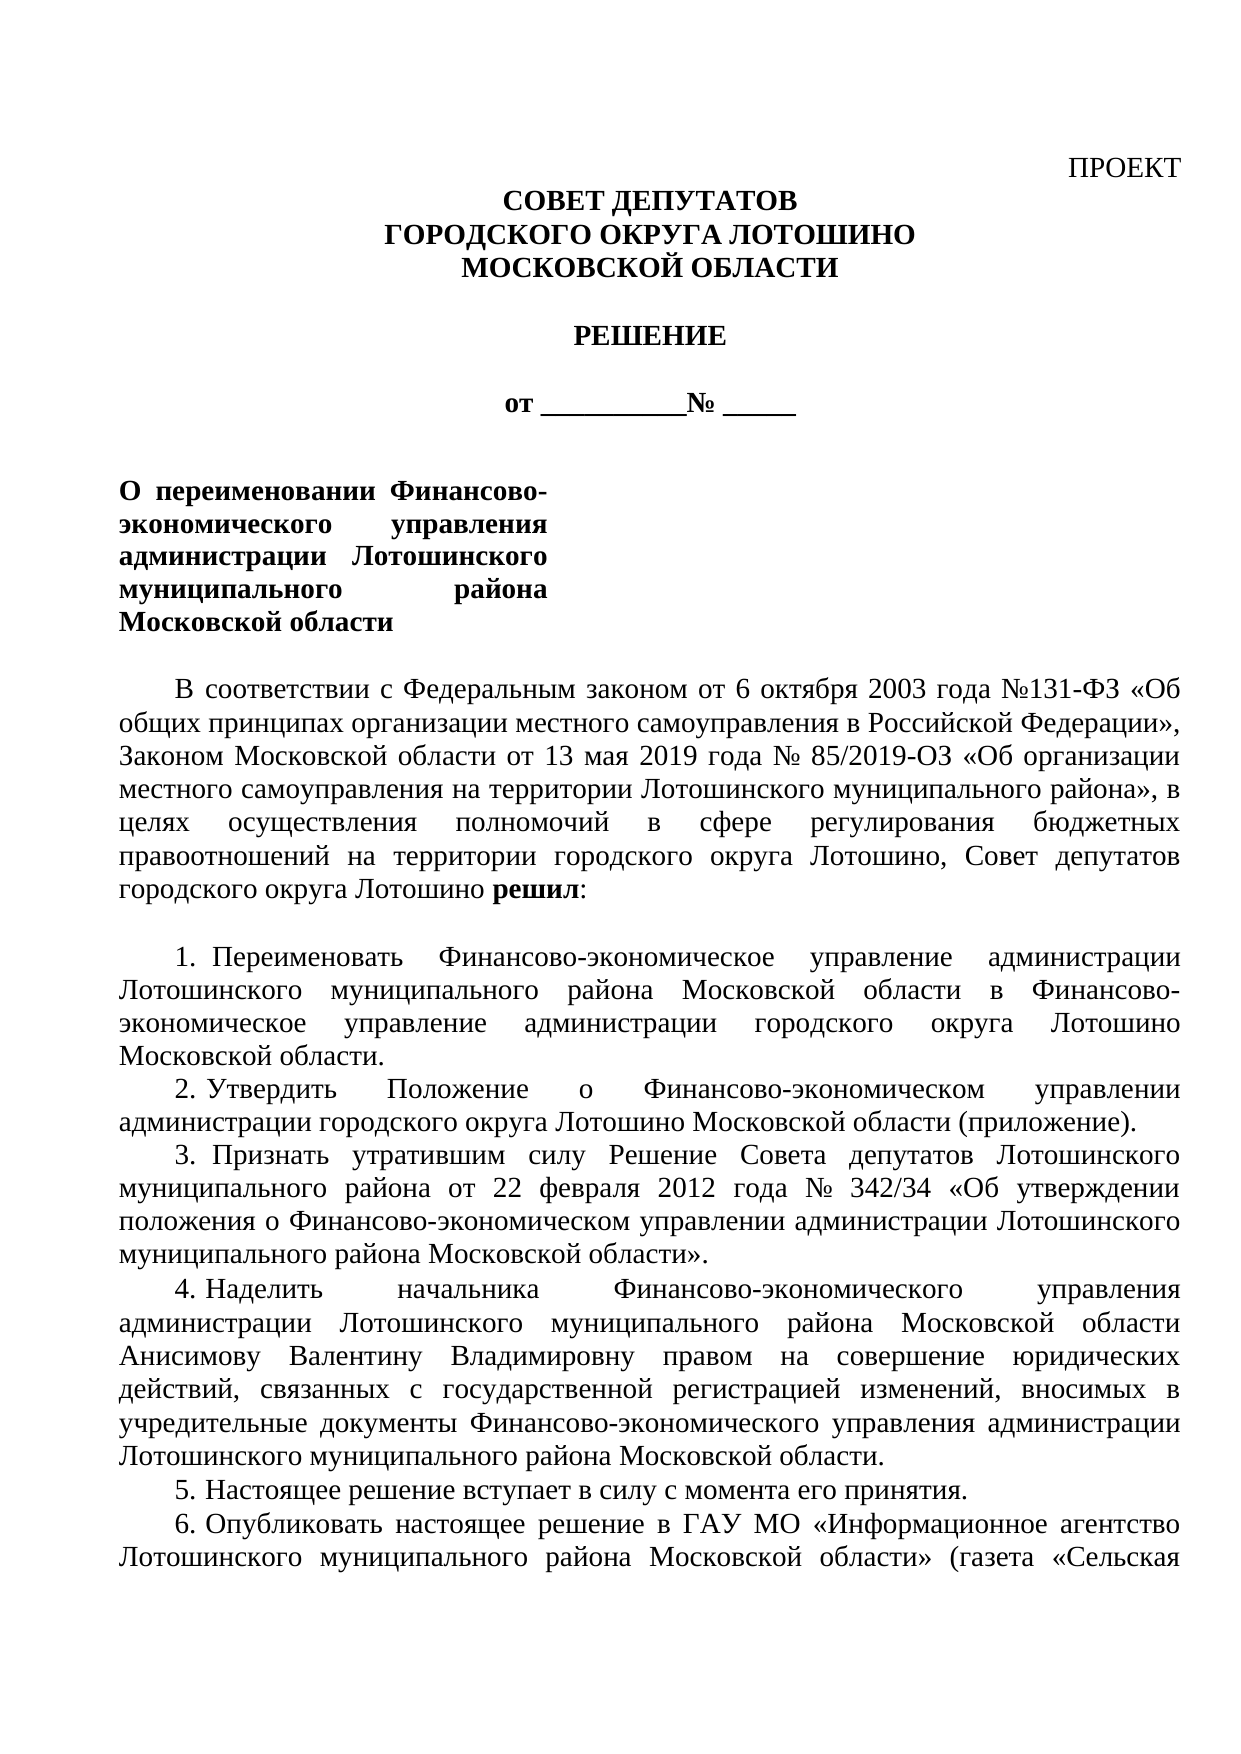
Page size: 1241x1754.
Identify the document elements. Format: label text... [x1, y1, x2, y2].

list Переименовать Финансово-экономическое управление администрации Лотошинского муниципального района Московской области в Финансово-экономическое управление администрации городского округа Лотошино Московской области. [119, 940, 1181, 1071]
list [119, 1508, 1181, 1573]
text ГОРОДСКОГО ОКРУГА ЛОТОШИНО [119, 217, 1181, 251]
text СОВЕТ ДЕПУТАТОВ [119, 183, 1181, 217]
text О переименовании Финансово-экономического управления администрации Лотошинского муниципального района Московской области [119, 474, 548, 637]
text от __________№ _____ [119, 385, 1181, 418]
text ПРОЕКТ [119, 150, 1181, 183]
list Настоящее решение вступает в силу с момента его принятия. [119, 1473, 1181, 1506]
text РЕШЕНИЕ [119, 318, 1181, 351]
list Наделить начальника Финансово-экономического управления администрации Лотошинского муниципального района Московской области Анисимову Валентину Владимировну правом на совершение юридических действий, связанных с государственной регистрацией изменений, вносимых в учредительные документы Финансово-экономического управления администрации Лотошинского муниципального района Московской области. [119, 1272, 1181, 1472]
text МОСКОВСКОЙ ОБЛАСТИ [119, 251, 1181, 284]
list Утвердить Положение о Финансово-экономическом управлении администрации городского округа Лотошино Московской области (приложение). [119, 1073, 1181, 1138]
list соответствии с Федеральным законом от 6 октября 2003 года №131-ФЗ «Об общих принципах организации местного самоуправления в Российской Федерации», Законом Московской области от 13 мая 2019 года № 85/2019-ОЗ «Об организации местного самоуправления на территории Лотошинского муниципального района», в целях осуществления полномочий в сфере регулирования бюджетных правоотношений на территории городского округа Лотошино, Совет депутатов городского округа Лотошино решил: [119, 672, 1181, 904]
list Признать утратившим силу Решение Совета депутатов Лотошинского муниципального района от 22 февраля 2012 года № 342/34 «Об утверждении положения о Финансово-экономическом управлении администрации Лотошинского муниципального района Московской области». [119, 1138, 1181, 1270]
